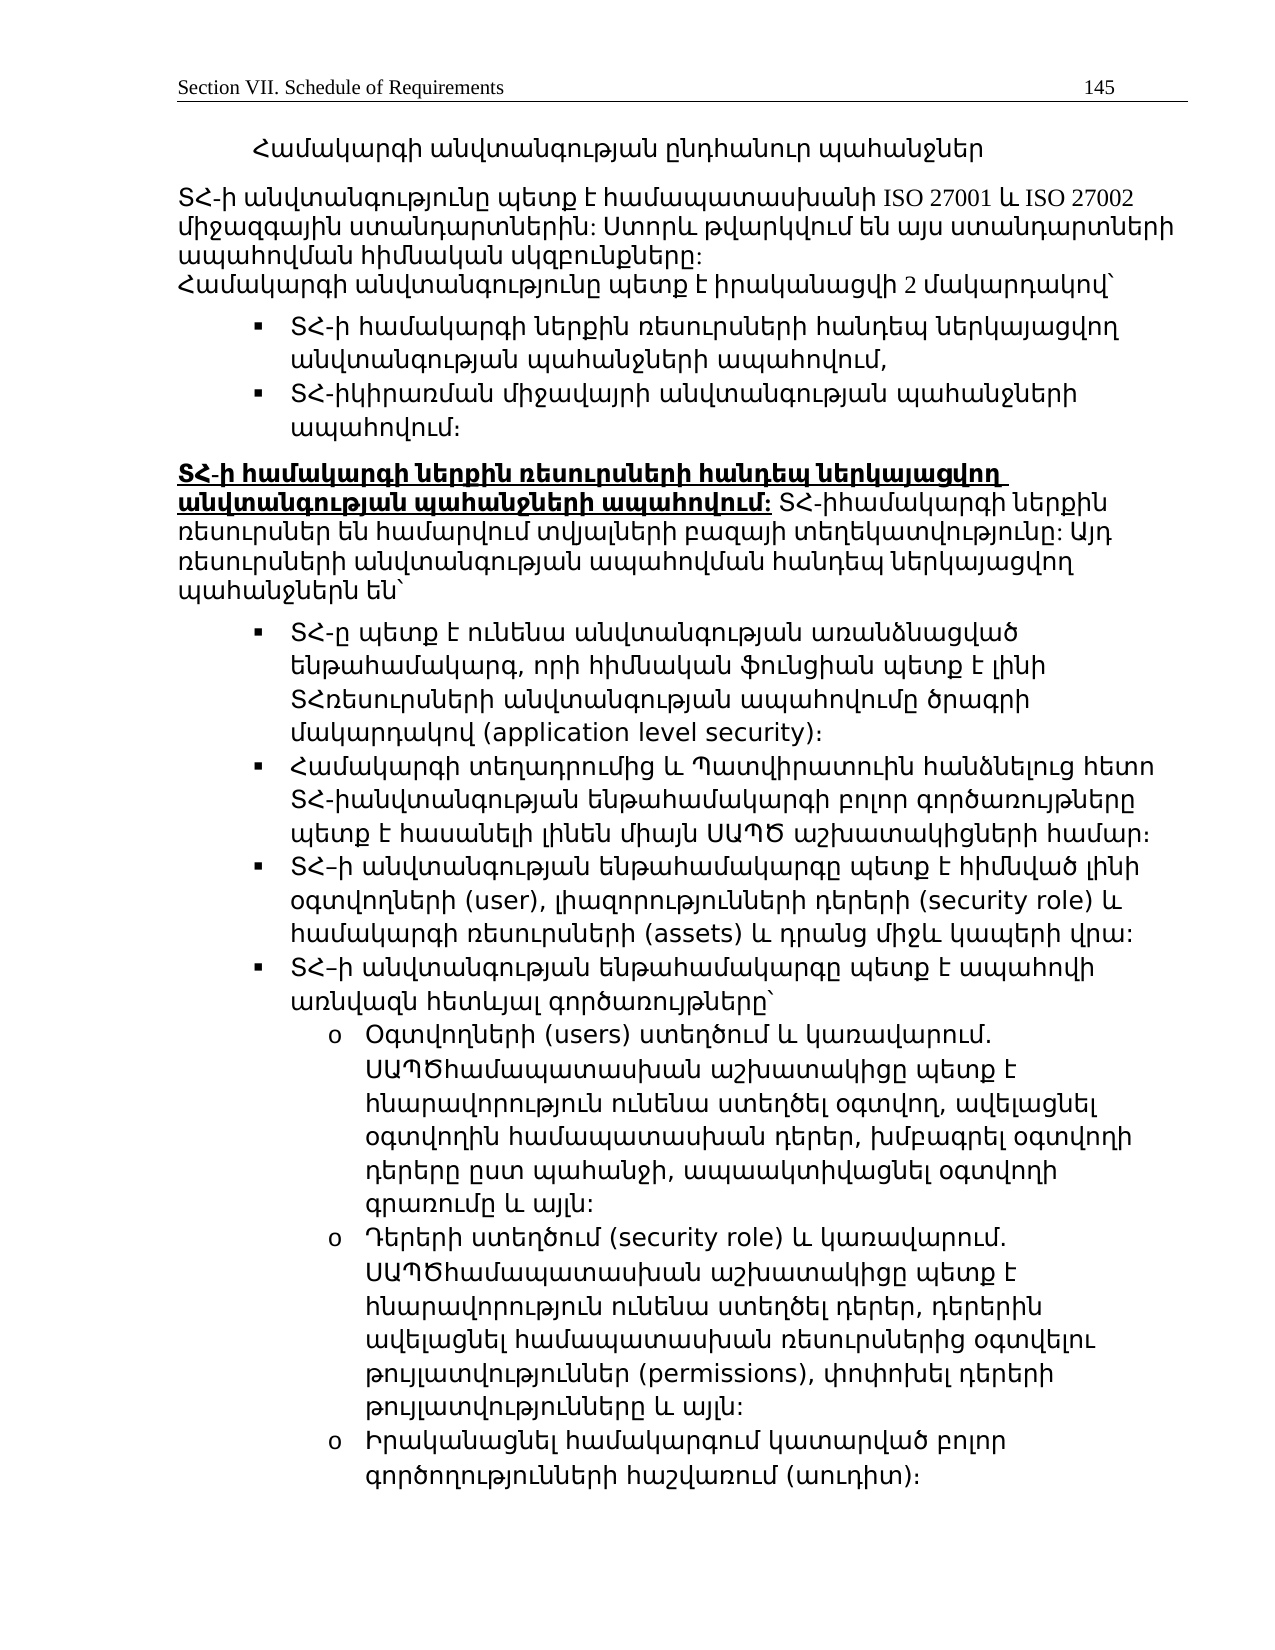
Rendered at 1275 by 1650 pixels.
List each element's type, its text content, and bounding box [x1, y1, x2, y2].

subtitle Համակարգի անվտանգության ընդհանուր պահանջներ [252, 131, 1186, 165]
text ՏՀ-ի համակարգի ներքին ռեսուրսների հանդեպ ներկայացվող անվտանգության պահանջների ապահովում: ՏՀ-իհամակարգի ներքին ռեսուրսներ են համարվում տվյալների բազայի տեղեկատվությունը: Այդ ռեսուրսների անվտանգության ապահովման հանդեպ ներկայացվող պահանջներն են՝ [177, 459, 1186, 605]
text ՏՀ-իկիրառման միջավայրի անվտանգության պահանջների ապահովում։ [252, 379, 1186, 442]
text ՏՀ–ի անվտանգության ենթահամակարգը պետք է ապահովի առնվազն հետևյալ գործառույթները՝ [252, 953, 1186, 1016]
list Իրականացնել համակարգում կատարված բոլոր գործողությունների հաշվառում (աուդիտ)։ [327, 1426, 1186, 1490]
list Օգտվողների (users) ստեղծում և կառավարում. ՍԱՊԾհամապատասխան աշխատակիցը պետք է հնարավորություն ունենա ստեղծել օգտվող, ավելացնել օգտվողին համապատասխան դերեր, խմբագրել օգտվողի դերերը ըստ պահանջի, ապաակտիվացնել օգտվողի գրառումը և այլն: [327, 1020, 1186, 1219]
text ՏՀ-ը պետք է ունենա անվտանգության առանձնացված ենթահամակարգ, որի հիմնական ֆունցիան պետք է լինի ՏՀռեսուրսների անվտանգության ապահովումը ծրագրի մակարդակով (application level security)։ [252, 618, 1186, 747]
text Համակարգի տեղադրումից և Պատվիրատուին հանձնելուց հետո ՏՀ-իանվտանգության ենթահամակարգի բոլոր գործառույթները պետք է հասանելի լինեն միայն ՍԱՊԾ աշխատակիցների համար։ [252, 752, 1186, 848]
text ՏՀ-ի անվտանգությունը պետք է համապատասխանի ISO 27001 և ISO 27002 միջազգային ստանդարտներին: Ստորև թվարկվում են այս ստանդարտների ապահովման հիմնական սկզբունքները: [177, 183, 1186, 270]
list Դերերի ստեղծում (security role) և կառավարում. ՍԱՊԾհամապատասխան աշխատակիցը պետք է հնարավորություն ունենա ստեղծել դերեր, դերերին ավելացնել համապատասխան ռեսուրսներից օգտվելու թույլատվություններ (permissions), փոփոխել դերերի թույլատվությունները և այլն: [327, 1223, 1186, 1421]
text Համակարգի անվտանգությունը պետք է իրականացվի 2 մակարդակով՝ [177, 270, 1186, 300]
text ՏՀ–ի անվտանգության ենթահամակարգը պետք է հիմնված լինի օգտվողների (user), լիազորությունների դերերի (security role) և համակարգի ռեսուրսների (assets) և դրանց միջև կապերի վրա: [252, 852, 1186, 949]
text ՏՀ-ի համակարգի ներքին ռեսուրսների հանդեպ ներկայացվող անվտանգության պահանջների ապահովում, [252, 312, 1186, 375]
